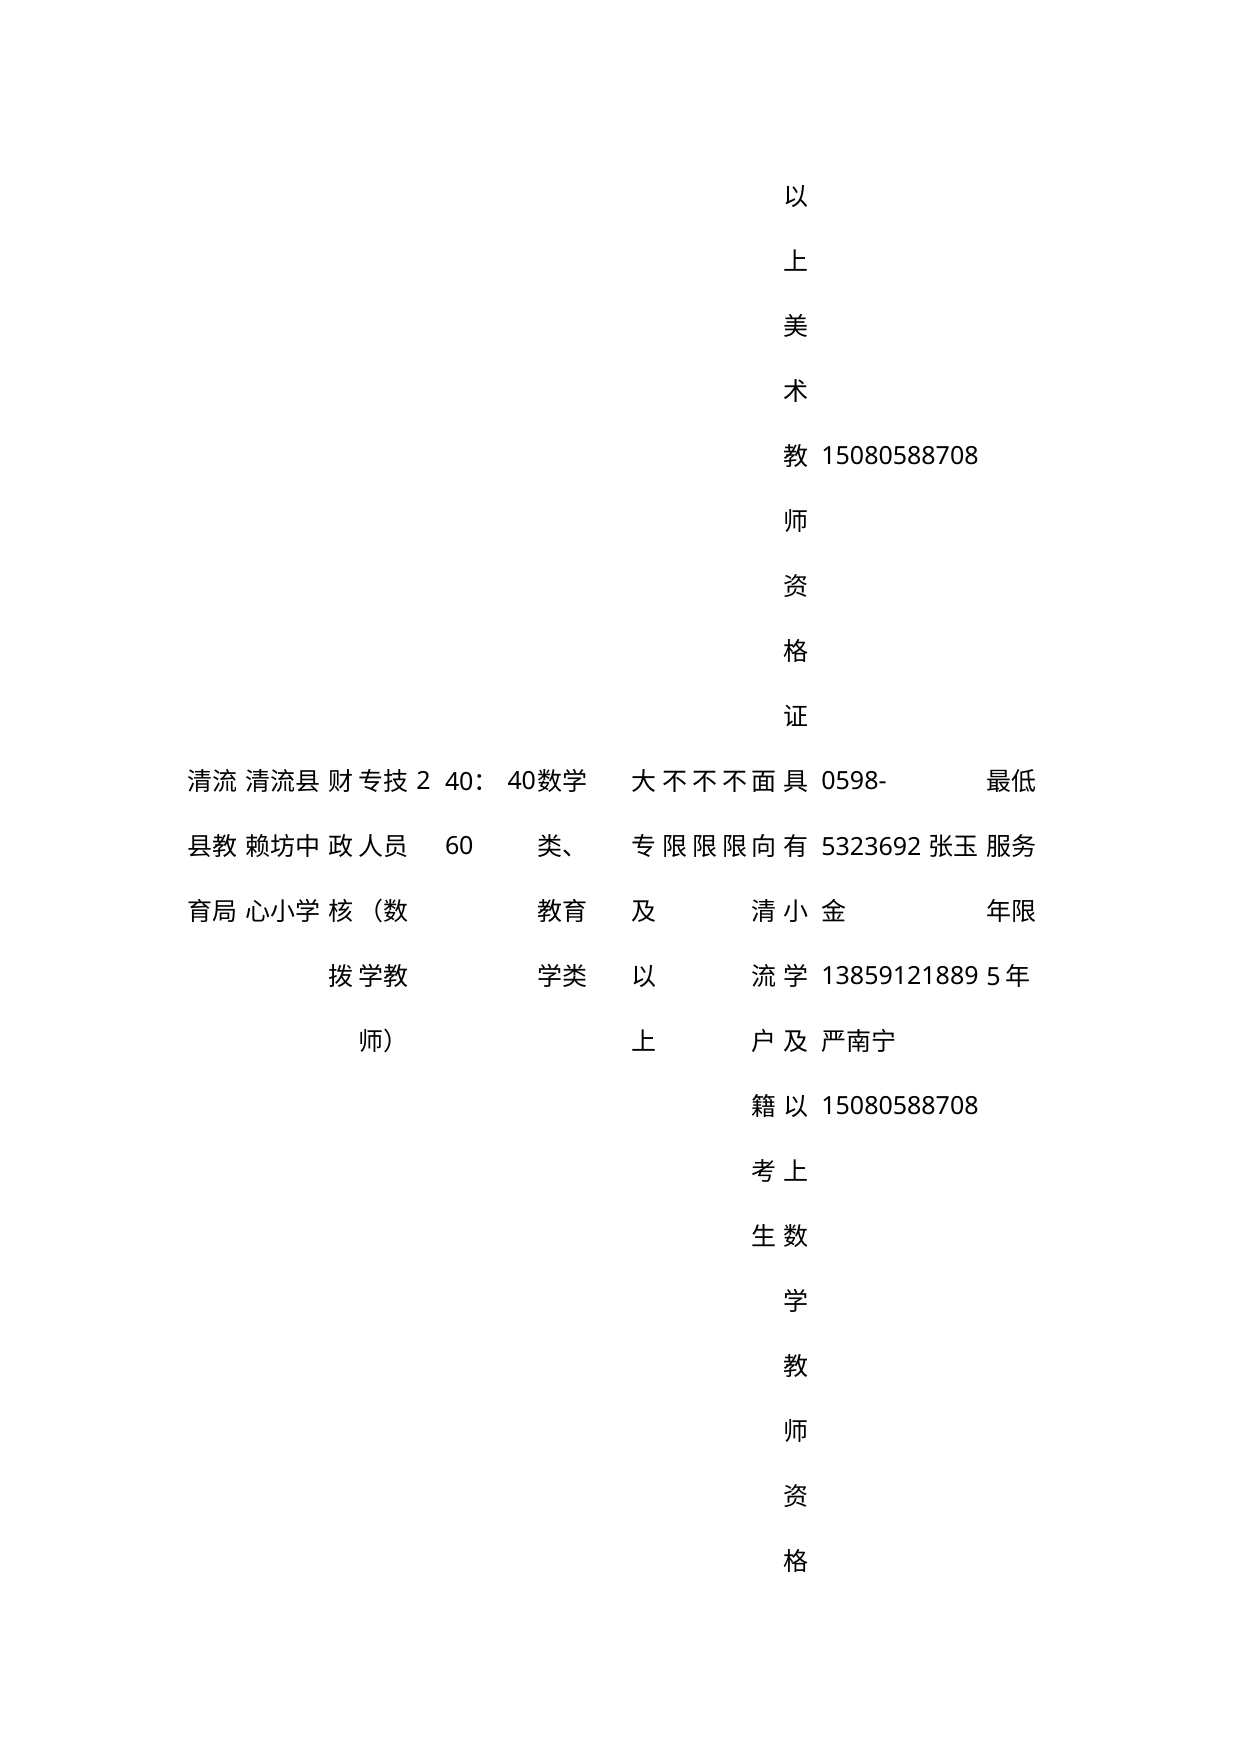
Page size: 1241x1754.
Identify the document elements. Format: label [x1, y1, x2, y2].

table_header [188, 162, 1053, 1592]
